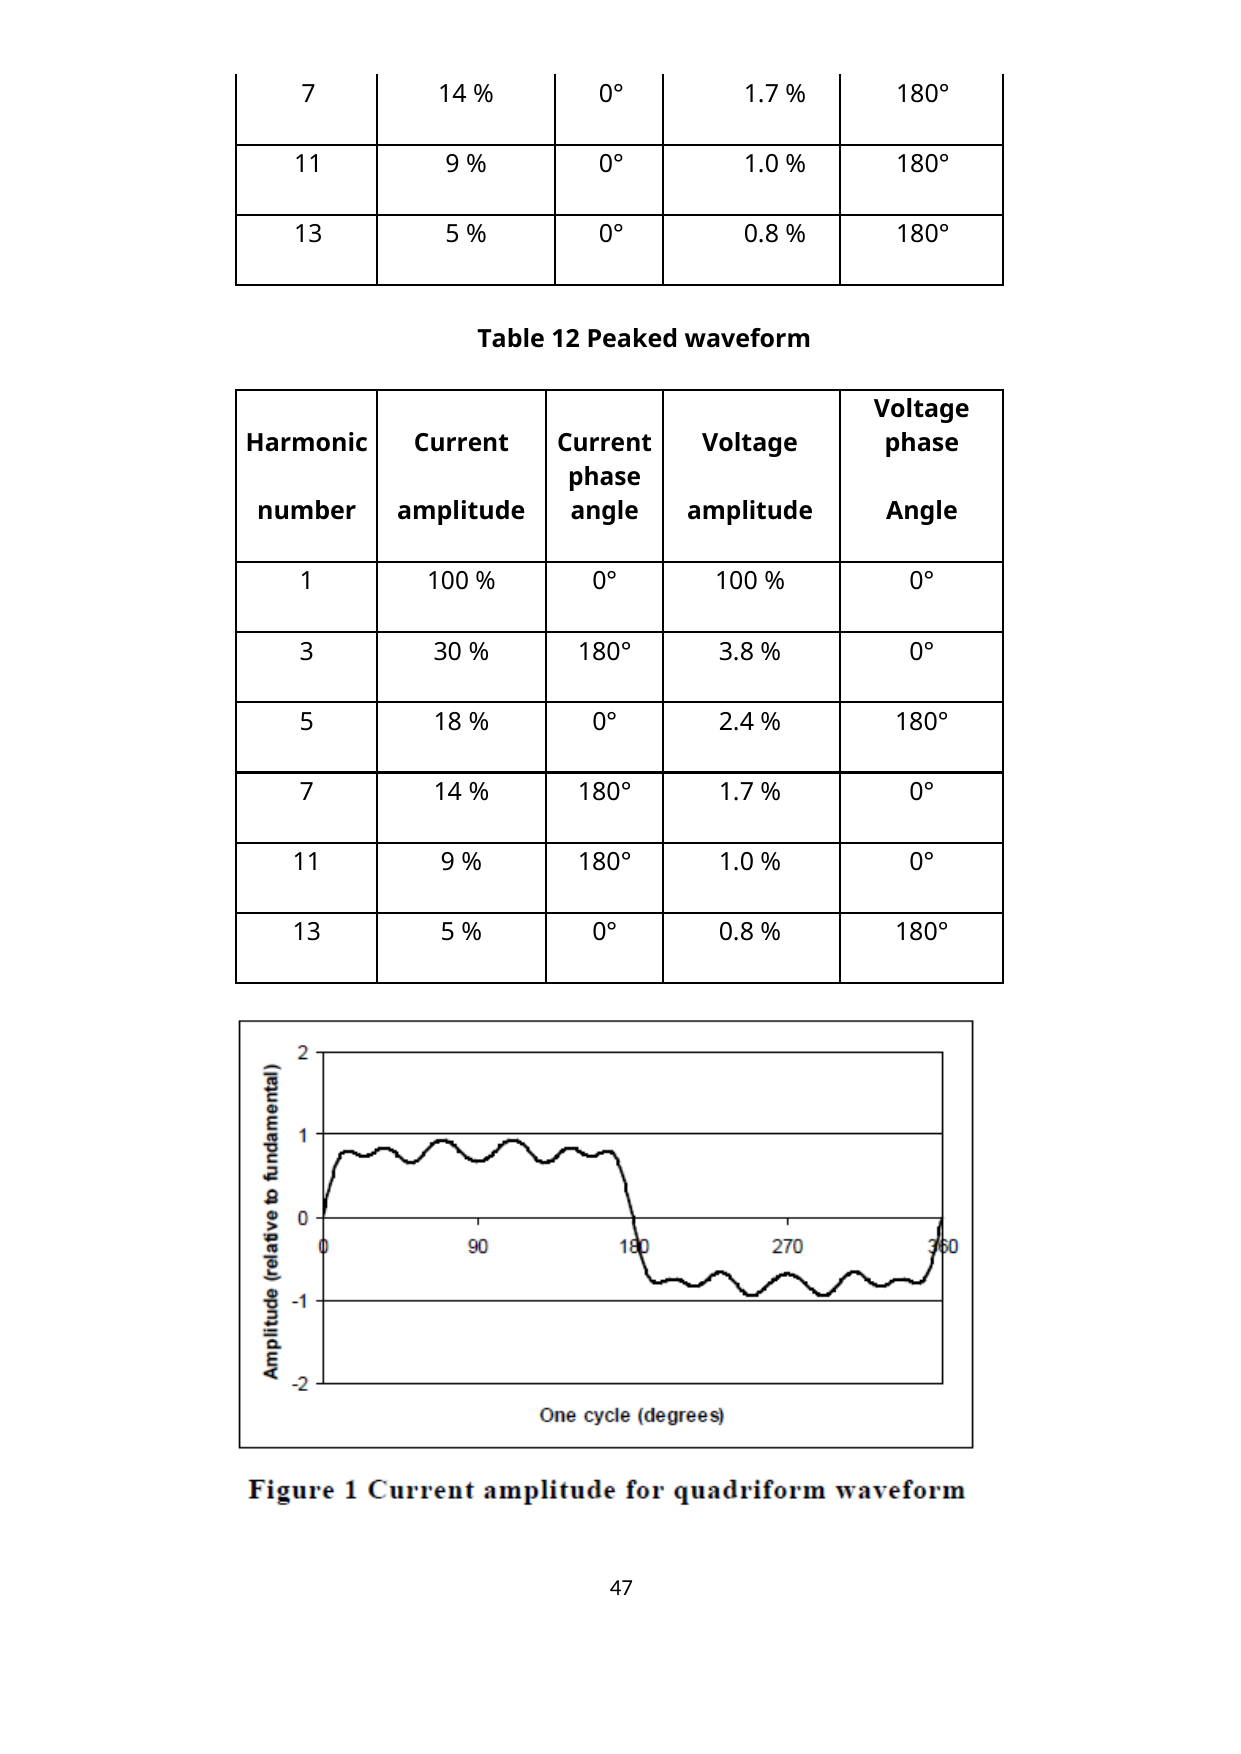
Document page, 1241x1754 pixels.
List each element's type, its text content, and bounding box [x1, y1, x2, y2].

table_cell 0° [841, 844, 1002, 878]
table_header Voltage [664, 391, 839, 459]
table_header Current [378, 391, 545, 459]
table_cell [547, 808, 662, 842]
table_cell [664, 878, 839, 912]
table_cell 11 [237, 844, 376, 878]
table_cell [237, 180, 376, 214]
table_cell [841, 180, 1002, 214]
table_cell [664, 948, 839, 982]
table_cell [378, 180, 554, 214]
table_header Harmonic [237, 391, 376, 459]
table_cell 0° [556, 216, 662, 250]
table_cell 7 [237, 74, 376, 110]
table_cell 0.8 % [664, 216, 839, 250]
table_cell [556, 180, 662, 214]
table_cell [237, 808, 376, 842]
table_cell 0° [841, 774, 1002, 808]
table_cell [237, 667, 376, 701]
table_cell 14 % [378, 74, 554, 110]
table_header Current [547, 391, 662, 459]
table_cell [237, 878, 376, 912]
table_cell 180° [547, 774, 662, 808]
table_cell 100 % [378, 563, 545, 597]
table_cell 0° [556, 146, 662, 180]
table_cell 180° [841, 216, 1002, 250]
table_cell 5 % [378, 914, 545, 948]
table_cell 1.7 % [664, 774, 839, 808]
table_cell [664, 180, 839, 214]
table_cell 5 % [378, 216, 554, 250]
table_cell 1 [237, 563, 376, 597]
table_cell [841, 667, 1002, 701]
table_cell [841, 110, 1002, 144]
table_cell [556, 250, 662, 284]
table_cell 180° [547, 633, 662, 667]
table_cell [841, 878, 1002, 912]
table_cell 0.8 % [664, 914, 839, 948]
table_cell [378, 738, 545, 771]
table_cell [664, 527, 839, 561]
table_cell 2.4 % [664, 703, 839, 737]
table_cell [841, 808, 1002, 842]
table_cell 180° [841, 74, 1002, 110]
table_cell 0° [547, 703, 662, 737]
table_cell 180° [841, 914, 1002, 948]
table_cell 13 [237, 914, 376, 948]
table_cell number [237, 459, 376, 527]
table_cell [547, 948, 662, 982]
table_cell 11 [237, 146, 376, 180]
table_cell [547, 878, 662, 912]
table_cell 0° [841, 563, 1002, 597]
table_cell 0° [841, 633, 1002, 667]
table_cell [378, 808, 545, 842]
table_cell 1.7 % [664, 74, 839, 110]
table_cell 180° [547, 844, 662, 878]
table_cell [378, 250, 554, 284]
table_cell 0° [547, 563, 662, 597]
table_cell 5 [237, 703, 376, 737]
table_cell Angle [841, 459, 1002, 527]
table_cell [664, 667, 839, 701]
table_cell 180° [841, 146, 1002, 180]
table_cell 0° [556, 74, 662, 110]
table_cell 9 % [378, 844, 545, 878]
table_cell 18 % [378, 703, 545, 737]
table_cell [841, 597, 1002, 631]
table_header Voltage phase [841, 391, 1002, 459]
table_cell [664, 808, 839, 842]
table_cell [664, 738, 839, 771]
table_cell 100 % [664, 563, 839, 597]
table_cell [547, 667, 662, 701]
table_cell 1.0 % [664, 844, 839, 878]
table_cell 1.0 % [664, 146, 839, 180]
picture [228, 1019, 979, 1512]
table_cell 7 [237, 774, 376, 808]
table_cell 9 % [378, 146, 554, 180]
table_cell 0° [547, 914, 662, 948]
table_cell [664, 597, 839, 631]
table_cell [841, 250, 1002, 284]
table_cell 30 % [378, 633, 545, 667]
table_cell [664, 110, 839, 144]
table_cell 13 [237, 216, 376, 250]
table_cell [547, 738, 662, 771]
table_cell 180° [841, 703, 1002, 737]
table_cell 3.8 % [664, 633, 839, 667]
table_cell amplitude [664, 459, 839, 527]
table_cell [547, 527, 662, 561]
table_cell [237, 738, 376, 771]
table_cell [841, 738, 1002, 771]
table_cell [378, 527, 545, 561]
table_cell amplitude [378, 459, 545, 527]
table_cell [547, 597, 662, 631]
table_cell [237, 948, 376, 982]
table_cell [237, 597, 376, 631]
table_cell [237, 110, 376, 144]
table_cell [378, 597, 545, 631]
table_cell [664, 250, 839, 284]
table_cell phase angle [547, 459, 662, 527]
table_cell [378, 110, 554, 144]
text Table 12 Peaked waveform [119, 320, 1169, 354]
table_cell [841, 527, 1002, 561]
table_cell [841, 948, 1002, 982]
table_cell [378, 948, 545, 982]
table_cell 3 [237, 633, 376, 667]
table_cell [237, 527, 376, 561]
table_cell [378, 878, 545, 912]
table_cell 14 % [378, 774, 545, 808]
table_cell [237, 250, 376, 284]
table_cell [378, 667, 545, 701]
table_cell [556, 110, 662, 144]
